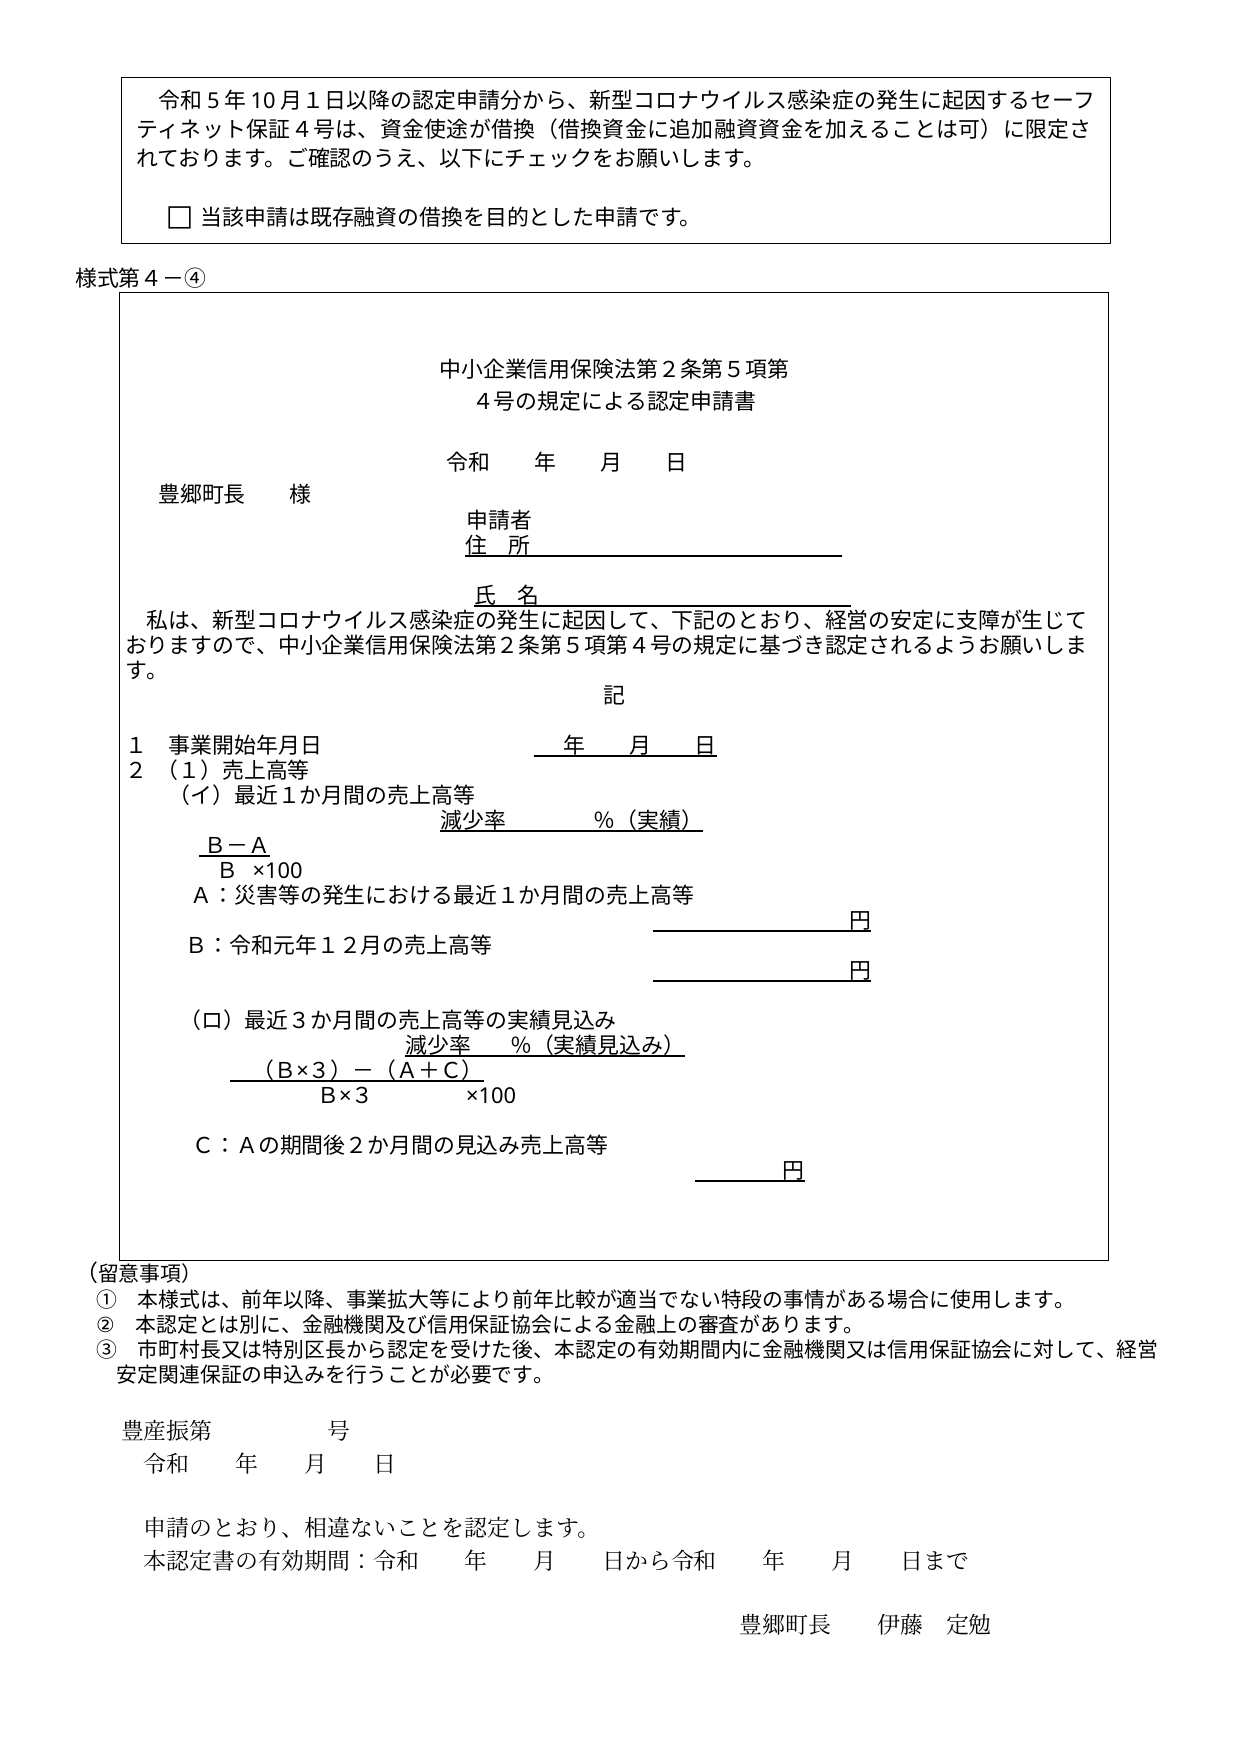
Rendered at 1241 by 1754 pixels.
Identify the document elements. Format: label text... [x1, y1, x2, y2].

text ③ 市町村長又は特別区長から認定を受けた後、本認定の有効期間内に金融機関又は信用保証協会に対して、経営安定関連保証の申込みを行うことが必要です。 [75, 1338, 1165, 1388]
text ① 本様式は、前年以降、事業拡大等により前年比較が適当でない特段の事情がある場合に使用します。 [75, 1287, 1165, 1312]
text 令和 年 月 日 [75, 1446, 1165, 1479]
text 本認定書の有効期間：令和 年 月 日から令和 年 月 日まで [75, 1543, 1165, 1576]
table_header 中小企業信用保険法第２条第５項第 ４号の規定による認定申請書 令和 年 月 日 豊郷町長 様 申請者 住 所 氏 名 私は、新型コロナウイルス感染症の発生に起因して、下記のとおり、経営の安定に支障が生じておりますので、中小企業信用保険法第２条第５項第４号の規定に基づき認定されるようお願いします。 記 １ 事業開始年月日 年 月 日 ２ （１）売上高等 （イ）最近１か月間の売上高等 減少率 ％（実績） Ｂ－Ａ Ｂ ×100 Ａ：災害等の発生における最近１か月間の売上高等 円 Ｂ：令和元年１２月の売上高等 円 （ロ）最近３か月間の売上高等の実績見込み 減少率 ％（実績見込み） （Ｂ×３）－（Ａ＋Ｃ） Ｂ×３ ×100 Ｃ：Ａの期間後２か月間の見込み売上高等 円 [120, 293, 1108, 1260]
text 様式第４－④ [75, 264, 1165, 292]
text 豊産振第 号 [75, 1413, 1165, 1446]
text 豊郷町長 伊藤 定勉 [75, 1607, 1165, 1640]
text （留意事項） [75, 1261, 1165, 1287]
text ② 本認定とは別に、金融機関及び信用保証協会による金融上の審査があります。 [75, 1312, 1165, 1338]
text 申請のとおり、相違ないことを認定します。 [75, 1510, 1165, 1543]
